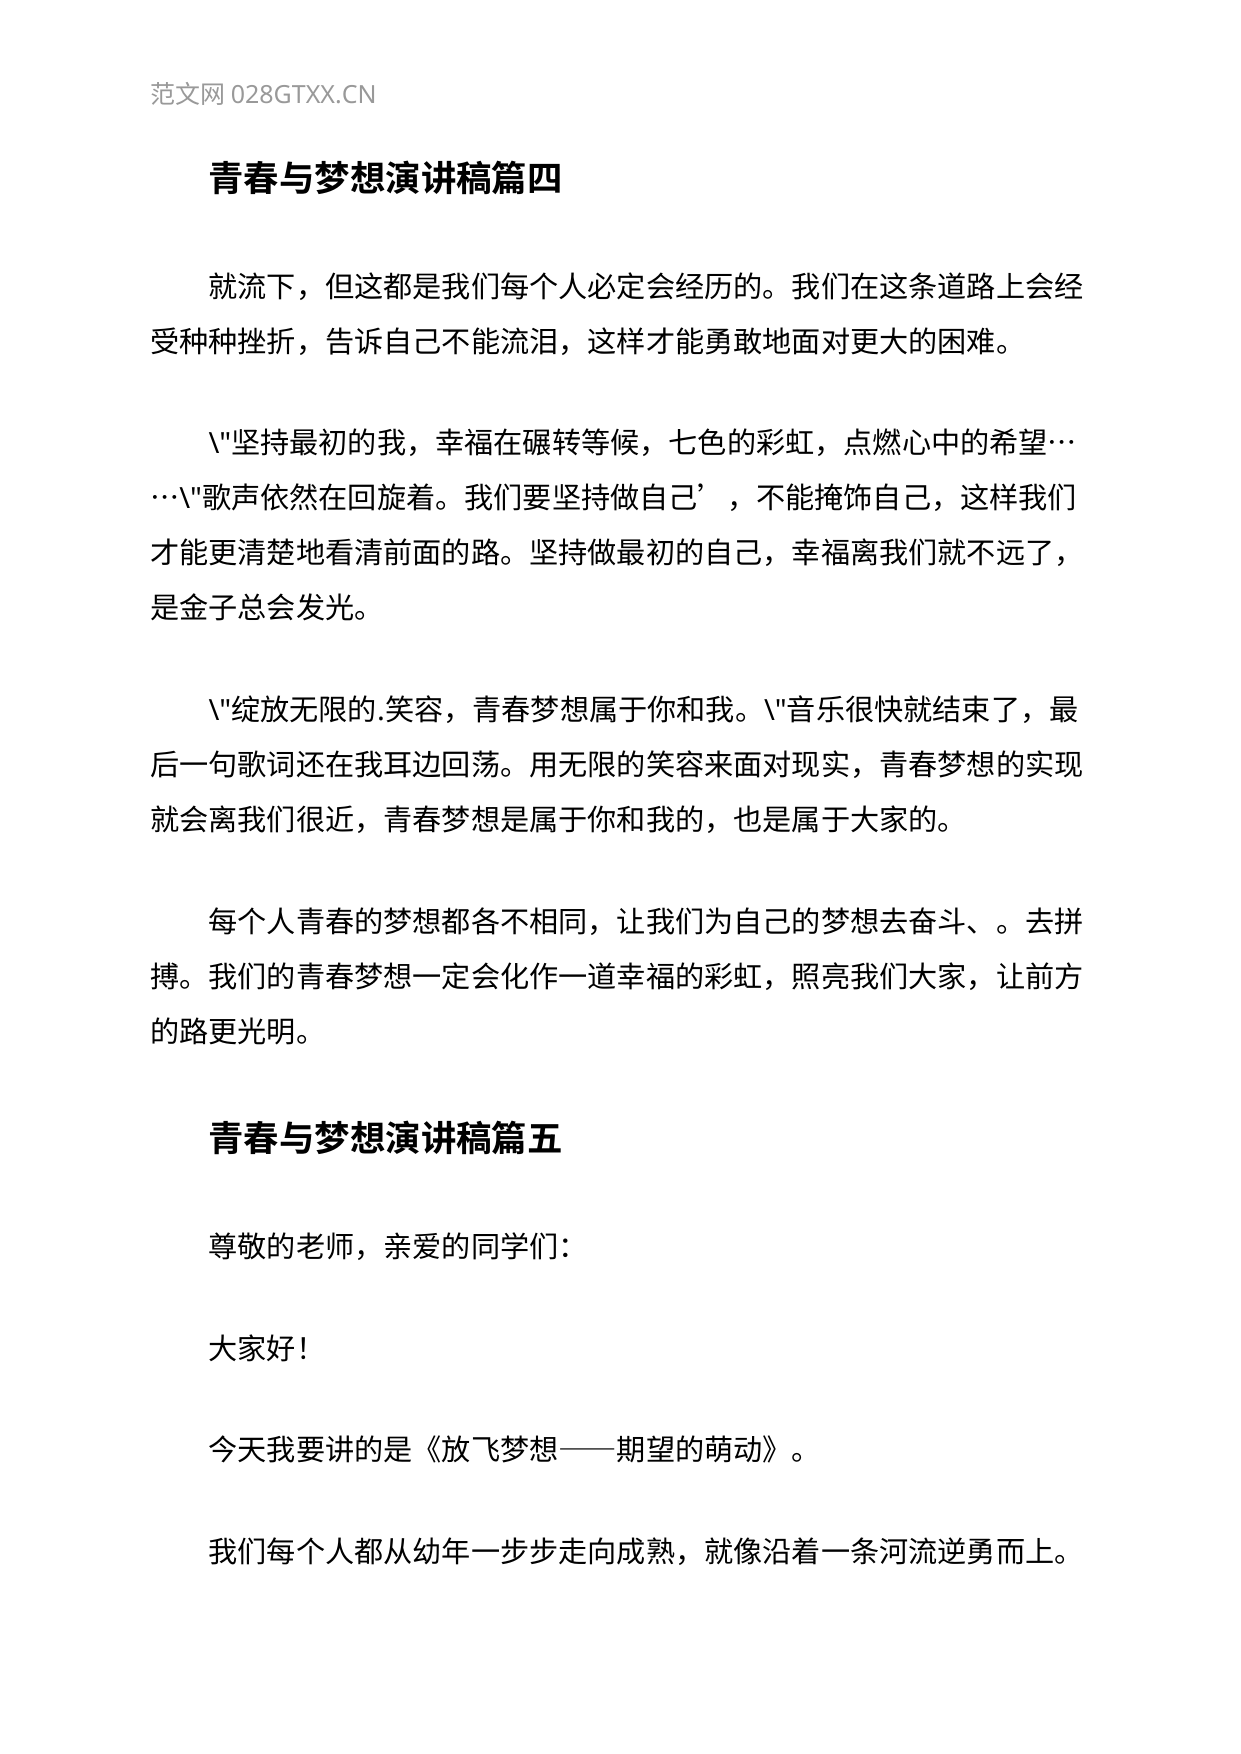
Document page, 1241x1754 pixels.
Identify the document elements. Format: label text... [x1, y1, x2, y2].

text 青春与梦想演讲稿篇四 [150, 150, 1090, 201]
text 每个人青春的梦想都各不相同，让我们为自己的梦想去奋斗、。去拼搏。我们的青春梦想一定会化作一道幸福的彩虹，照亮我们大家，让前方的路更光明。 [150, 898, 1090, 1051]
text 就流下，但这都是我们每个人必定会经历的。我们在这条道路上会经受种种挫折，告诉自己不能流泪，这样才能勇敢地面对更大的困难。 [150, 263, 1090, 361]
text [150, 1529, 1090, 1571]
text 青春与梦想演讲稿篇五 [150, 1110, 1090, 1161]
text \"坚持最初的我，幸福在碾转等候，七色的彩虹，点燃心中的希望……\"歌声依然在回旋着。我们要坚持做自己’，不能掩饰自己，这样我们才能更清楚地看清前面的路。坚持做最初的自己，幸福离我们就不远了，是金子总会发光。 [150, 420, 1090, 627]
text 大家好！ [150, 1325, 1090, 1367]
text \"绽放无限的.笑容，青春梦想属于你和我。\"音乐很快就结束了，最后一句歌词还在我耳边回荡。用无限的笑容来面对现实，青春梦想的实现就会离我们很近，青春梦想是属于你和我的，也是属于大家的。 [150, 687, 1090, 839]
text 尊敬的老师，亲爱的同学们： [150, 1223, 1090, 1266]
text 今天我要讲的是《放飞梦想——期望的萌动》。 [150, 1427, 1090, 1469]
